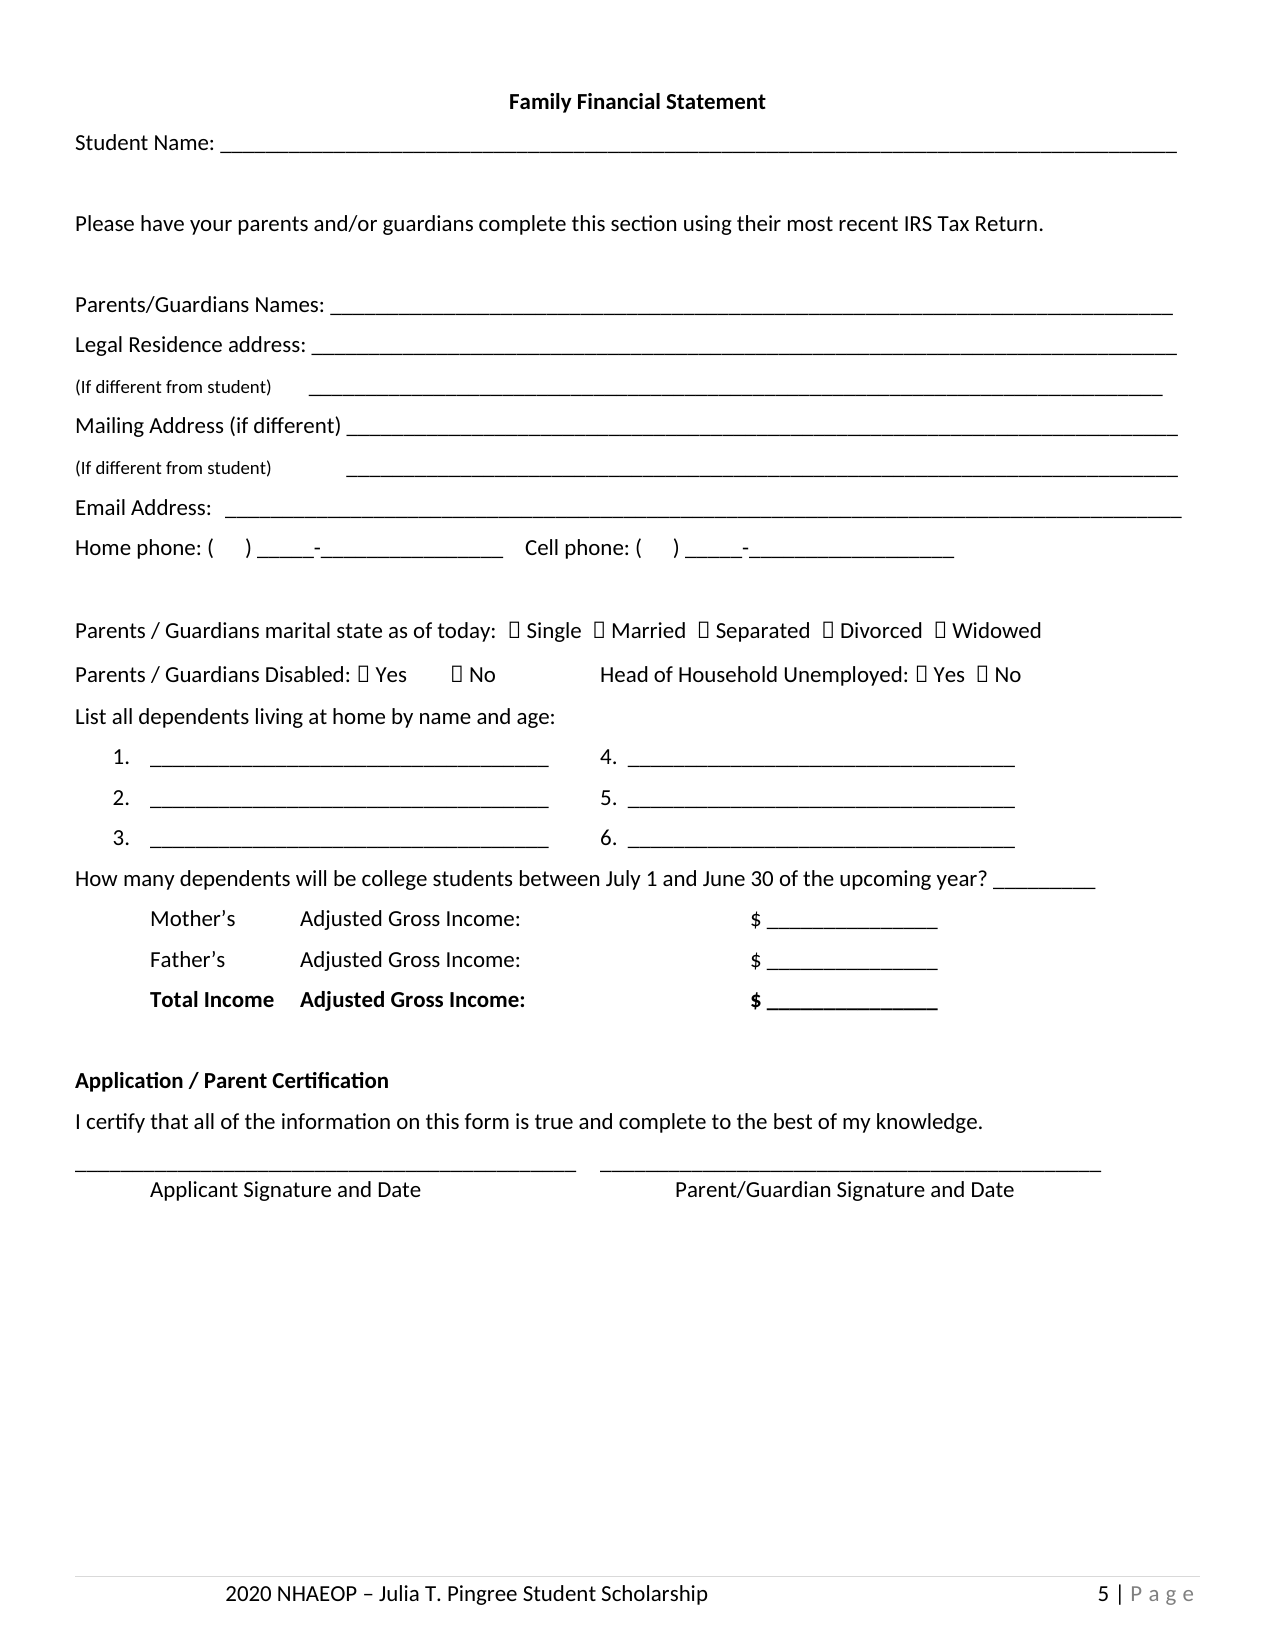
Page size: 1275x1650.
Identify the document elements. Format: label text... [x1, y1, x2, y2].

text Parents / Guardians Disabled:  Yes  No Head of Household Unemployed:  Yes  No [75, 658, 1200, 689]
list ___________________________________ 6. __________________________________ [112, 823, 1200, 851]
text Family Financial Statement [75, 87, 1200, 116]
text (If different from student) ___________________________________________________________________________ [75, 371, 1200, 399]
text Student Name: ____________________________________________________________________________________ [75, 128, 1200, 156]
text ____________________________________________ ____________________________________________ [75, 1147, 1200, 1176]
text Mother’s Adjusted Gross Income: $ _______________ [75, 904, 1200, 932]
text Home phone: ( ) _____-________________ Cell phone: ( ) _____-__________________ [75, 533, 1200, 561]
text Parents/Guardians Names: __________________________________________________________________________ [75, 290, 1200, 318]
text List all dependents living at home by name and age: [75, 702, 1200, 730]
text Total Income Adjusted Gross Income: $ _______________ [75, 985, 1200, 1013]
list ___________________________________ 5. __________________________________ [112, 783, 1200, 811]
text Application / Parent Certification [75, 1066, 1200, 1094]
text Email Address: ____________________________________________________________________________________ [75, 493, 1200, 521]
text I certify that all of the information on this form is true and complete to the best of my knowledge. [75, 1107, 1200, 1135]
text Please have your parents and/or guardians complete this section using their most recent IRS Tax Return. [75, 209, 1200, 237]
text Mailing Address (if different) _________________________________________________________________________ [75, 412, 1200, 440]
text Applicant Signature and Date Parent/Guardian Signature and Date [75, 1176, 1200, 1203]
list ___________________________________ 4. __________________________________ [112, 742, 1200, 770]
text (If different from student) _________________________________________________________________________ [75, 452, 1200, 480]
text How many dependents will be college students between July 1 and June 30 of the upcoming year? _________ [75, 864, 1200, 892]
text Parents / Guardians marital state as of today:  Single  Married  Separated  Divorced  Widowed [75, 614, 1200, 646]
text Legal Residence address: ____________________________________________________________________________ [75, 331, 1200, 359]
text Father’s Adjusted Gross Income: $ _______________ [75, 945, 1200, 973]
